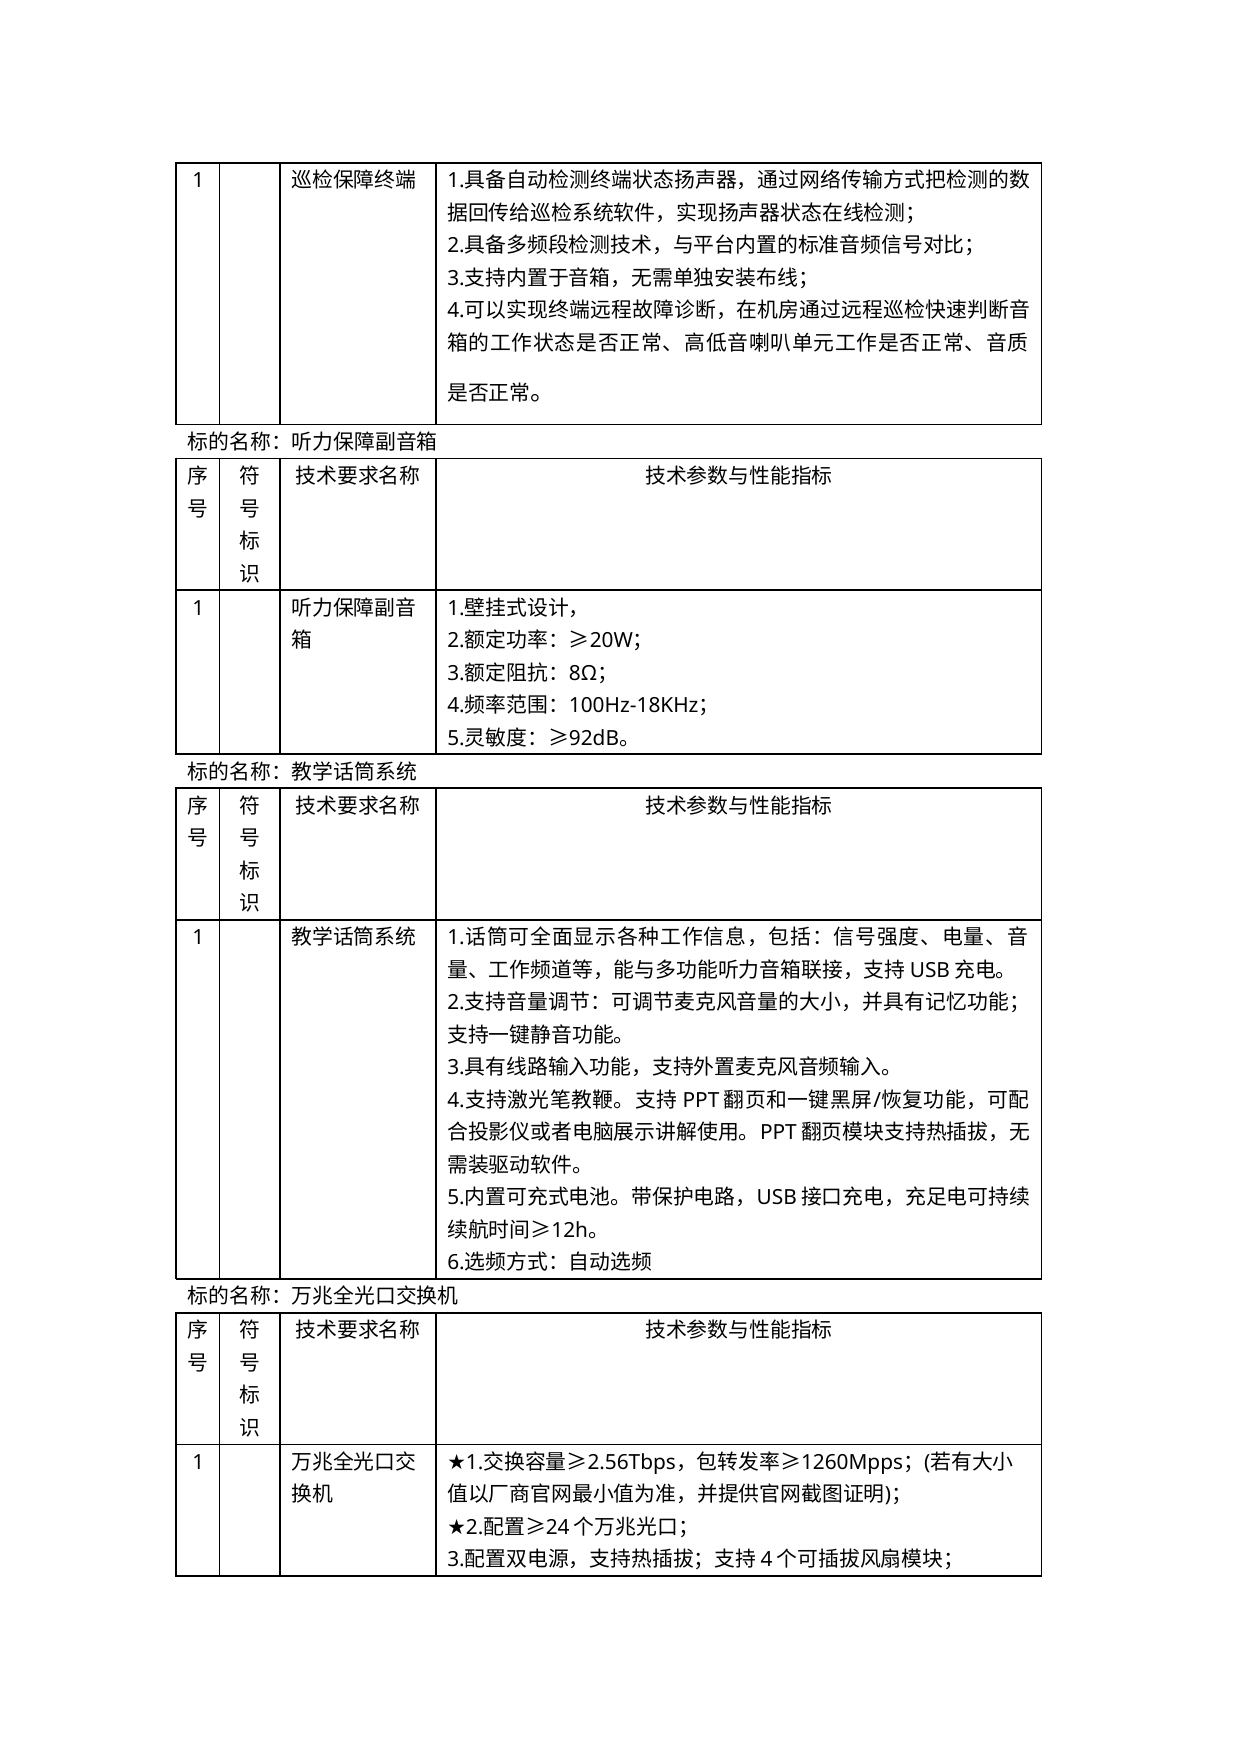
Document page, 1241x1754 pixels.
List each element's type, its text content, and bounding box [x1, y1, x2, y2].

table_header 序号 [177, 459, 219, 589]
table_header 序号 [177, 1314, 219, 1443]
table_header 技术要求名称 [281, 1314, 435, 1443]
table_cell [220, 921, 279, 1278]
table_cell 1.壁挂式设计， 2.额定功率：≥20W； 3.额定阻抗：8Ω； 4.频率范围：100Hz-18KHz； 5.灵敏度：≥92dB。 [437, 591, 1041, 753]
table_cell 1 [177, 921, 219, 1278]
table_cell 教学话筒系统 [281, 921, 435, 1278]
table_header 符号标识 [220, 789, 279, 919]
text 标的名称：万兆全光口交换机 [187, 1279, 1053, 1312]
table_cell [220, 1445, 279, 1575]
table_cell 万兆全光口交换机 [281, 1445, 435, 1575]
text 标的名称：教学话筒系统 [187, 755, 1053, 787]
table_cell 1.具备自动检测终端状态扬声器，通过网络传输方式把检测的数据回传给巡检系统软件，实现扬声器状态在线检测； 2.具备多频段检测技术，与平台内置的标准音频信号对比； 3.支持内置于音箱，无需单独安装布线； 4.可以实现终端远程故障诊断，在机房通过远程巡检快速判断音箱的工作状态是否正常、高低音喇叭单元工作是否正常、音质是否正常。 [437, 164, 1041, 423]
table_cell 1 [177, 591, 219, 753]
table_header 技术参数与性能指标 [437, 1314, 1041, 1443]
text 标的名称：听力保障副音箱 [187, 425, 1053, 458]
table_cell 1.话筒可全面显示各种工作信息，包括：信号强度、电量、音量、工作频道等，能与多功能听力音箱联接，支持USB充电。 2.支持音量调节：可调节麦克风音量的大小，并具有记忆功能；支持一键静音功能。 3.具有线路输入功能，支持外置麦克风音频输入。 4.支持激光笔教鞭。支持PPT翻页和一键黑屏/恢复功能，可配合投影仪或者电脑展示讲解使用。PPT翻页模块支持热插拔，无需装驱动软件。 5.内置可充式电池。带保护电路，USB接口充电，充足电可持续续航时间≥12h。 6.选频方式：自动选频 [437, 921, 1041, 1278]
table_cell [220, 164, 279, 423]
table_cell 1 [177, 164, 219, 423]
table_cell 听力保障副音箱 [281, 591, 435, 753]
table_header 技术要求名称 [281, 459, 435, 589]
table_cell 巡检保障终端 [281, 164, 435, 423]
table_header 序号 [177, 789, 219, 919]
table_cell [220, 591, 279, 753]
table_header 技术参数与性能指标 [437, 459, 1041, 589]
table_cell 1 [177, 1445, 219, 1575]
table_header 技术要求名称 [281, 789, 435, 919]
table_header 符号标识 [220, 1314, 279, 1443]
table_header 符号标识 [220, 459, 279, 589]
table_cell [437, 1445, 1041, 1575]
table_header 技术参数与性能指标 [437, 789, 1041, 919]
